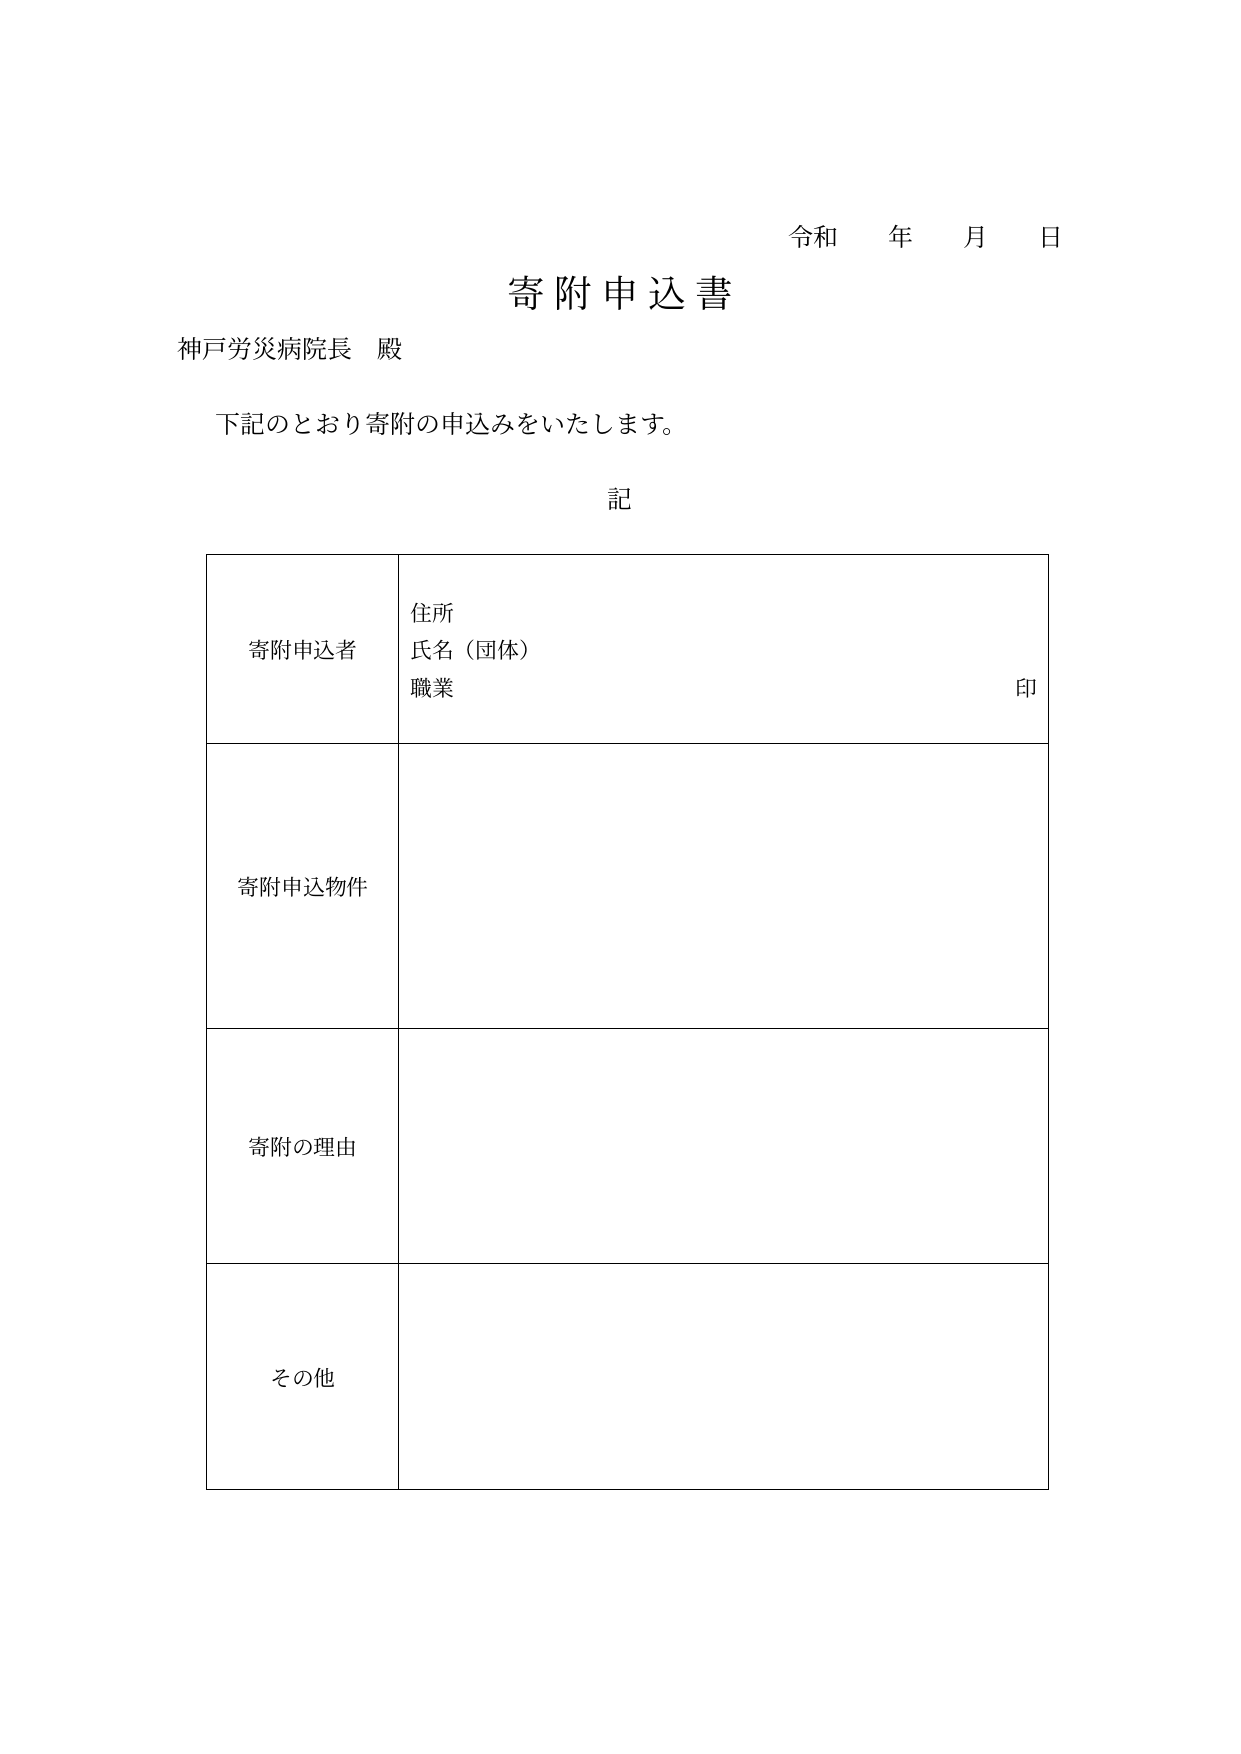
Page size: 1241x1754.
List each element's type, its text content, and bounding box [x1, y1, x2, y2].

table_cell [399, 1029, 1048, 1263]
table_cell [399, 744, 1048, 1028]
table_cell 寄附の理由 [207, 1029, 398, 1263]
subtitle 記 [177, 479, 1063, 517]
text 下記のとおり寄附の申込みをいたします。 [177, 404, 1063, 442]
table_header 住所 氏名（団体） 職業 [399, 555, 561, 743]
table_header 寄附申込者 [207, 555, 398, 743]
table_cell 寄附申込物件 [207, 744, 398, 1028]
text 寄 附 申 込 書 [177, 254, 1063, 329]
text 神戸労災病院長 殿 [177, 329, 1063, 367]
table_cell [399, 1264, 1048, 1489]
text 令和 年 月 日 [177, 217, 1063, 254]
table_cell その他 [207, 1264, 398, 1489]
table_header 印 [561, 555, 1048, 743]
